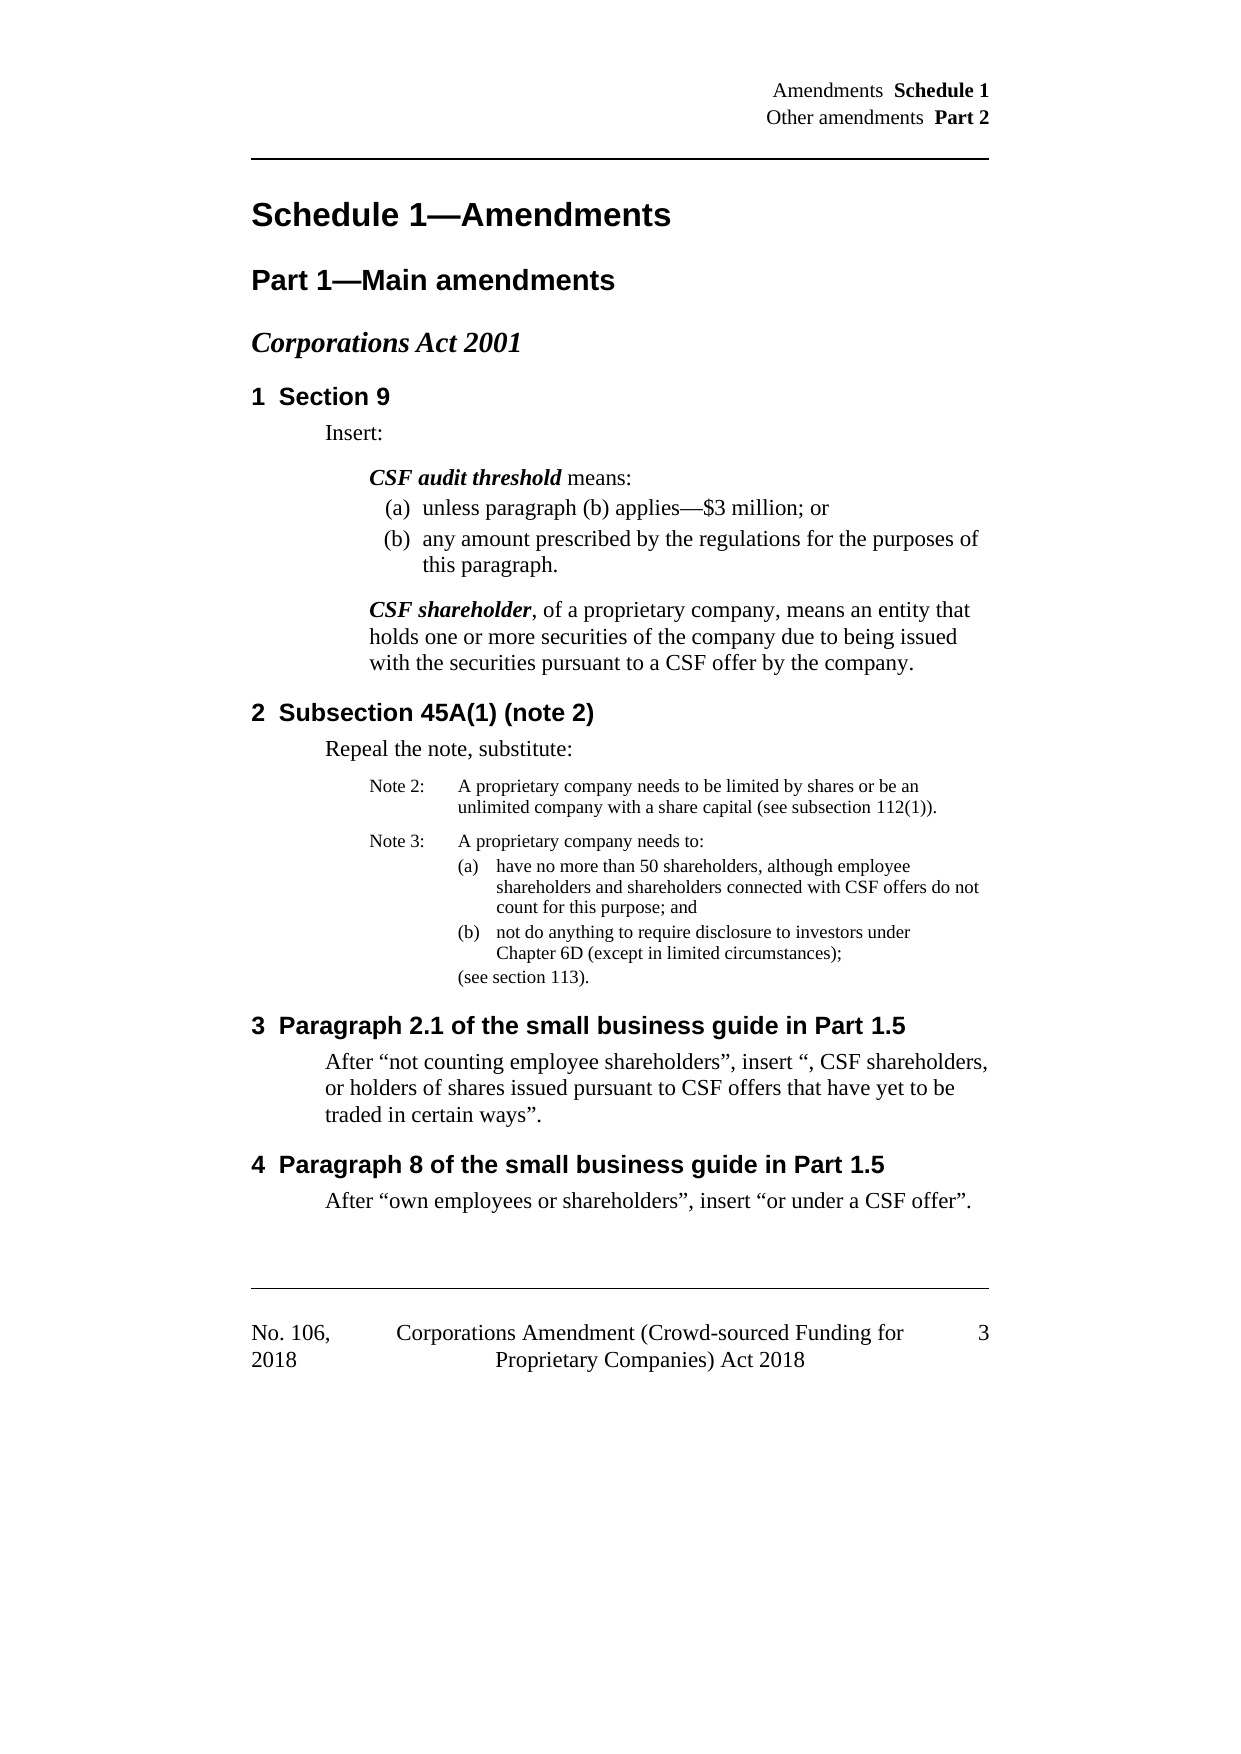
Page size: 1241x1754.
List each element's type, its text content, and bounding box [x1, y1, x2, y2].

text Note 2: A proprietary company needs to be limited by shares or be an unlimited company with a share capital (see subsection 112(1)). [369, 774, 989, 818]
text 4 Paragraph 8 of the small business guide in Part 1.5 [251, 1150, 989, 1179]
text (b) any amount prescribed by the regulations for the purposes of this paragraph. [251, 525, 989, 578]
text (see section 113). [458, 967, 989, 988]
text 3 Paragraph 2.1 of the small business guide in Part 1.5 [251, 1011, 989, 1040]
text After “own employees or shareholders”, insert “or under a CSF offer”. [325, 1187, 989, 1213]
text Repeal the note, substitute: [325, 735, 989, 762]
text CSF audit threshold means: [369, 464, 989, 490]
text Insert: [325, 419, 989, 445]
text Corporations Act 2001 [251, 325, 989, 359]
text Note 3: A proprietary company needs to: [369, 830, 989, 852]
text Part 1—Main amendments [251, 262, 989, 296]
text (b) not do anything to require disclosure to investors under Chapter 6D (except in limited circumstances); [458, 922, 989, 963]
text Schedule 1—Amendments [251, 195, 989, 233]
text (a) have no more than 50 shareholders, although employee shareholders and shareholders connected with CSF offers do not count for this purpose; and [458, 856, 989, 918]
text 2 Subsection 45A(1) (note 2) [251, 698, 989, 727]
text After “not counting employee shareholders”, insert “, CSF shareholders, or holders of shares issued pursuant to CSF offers that have yet to be traded in certain ways”. [325, 1048, 989, 1127]
text 1 Section 9 [251, 382, 989, 410]
text CSF shareholder, of a proprietary company, means an entity that holds one or more securities of the company due to being issued with the securities pursuant to a CSF offer by the company. [369, 596, 989, 675]
text (a) unless paragraph (b) applies—$3 million; or [251, 494, 989, 521]
